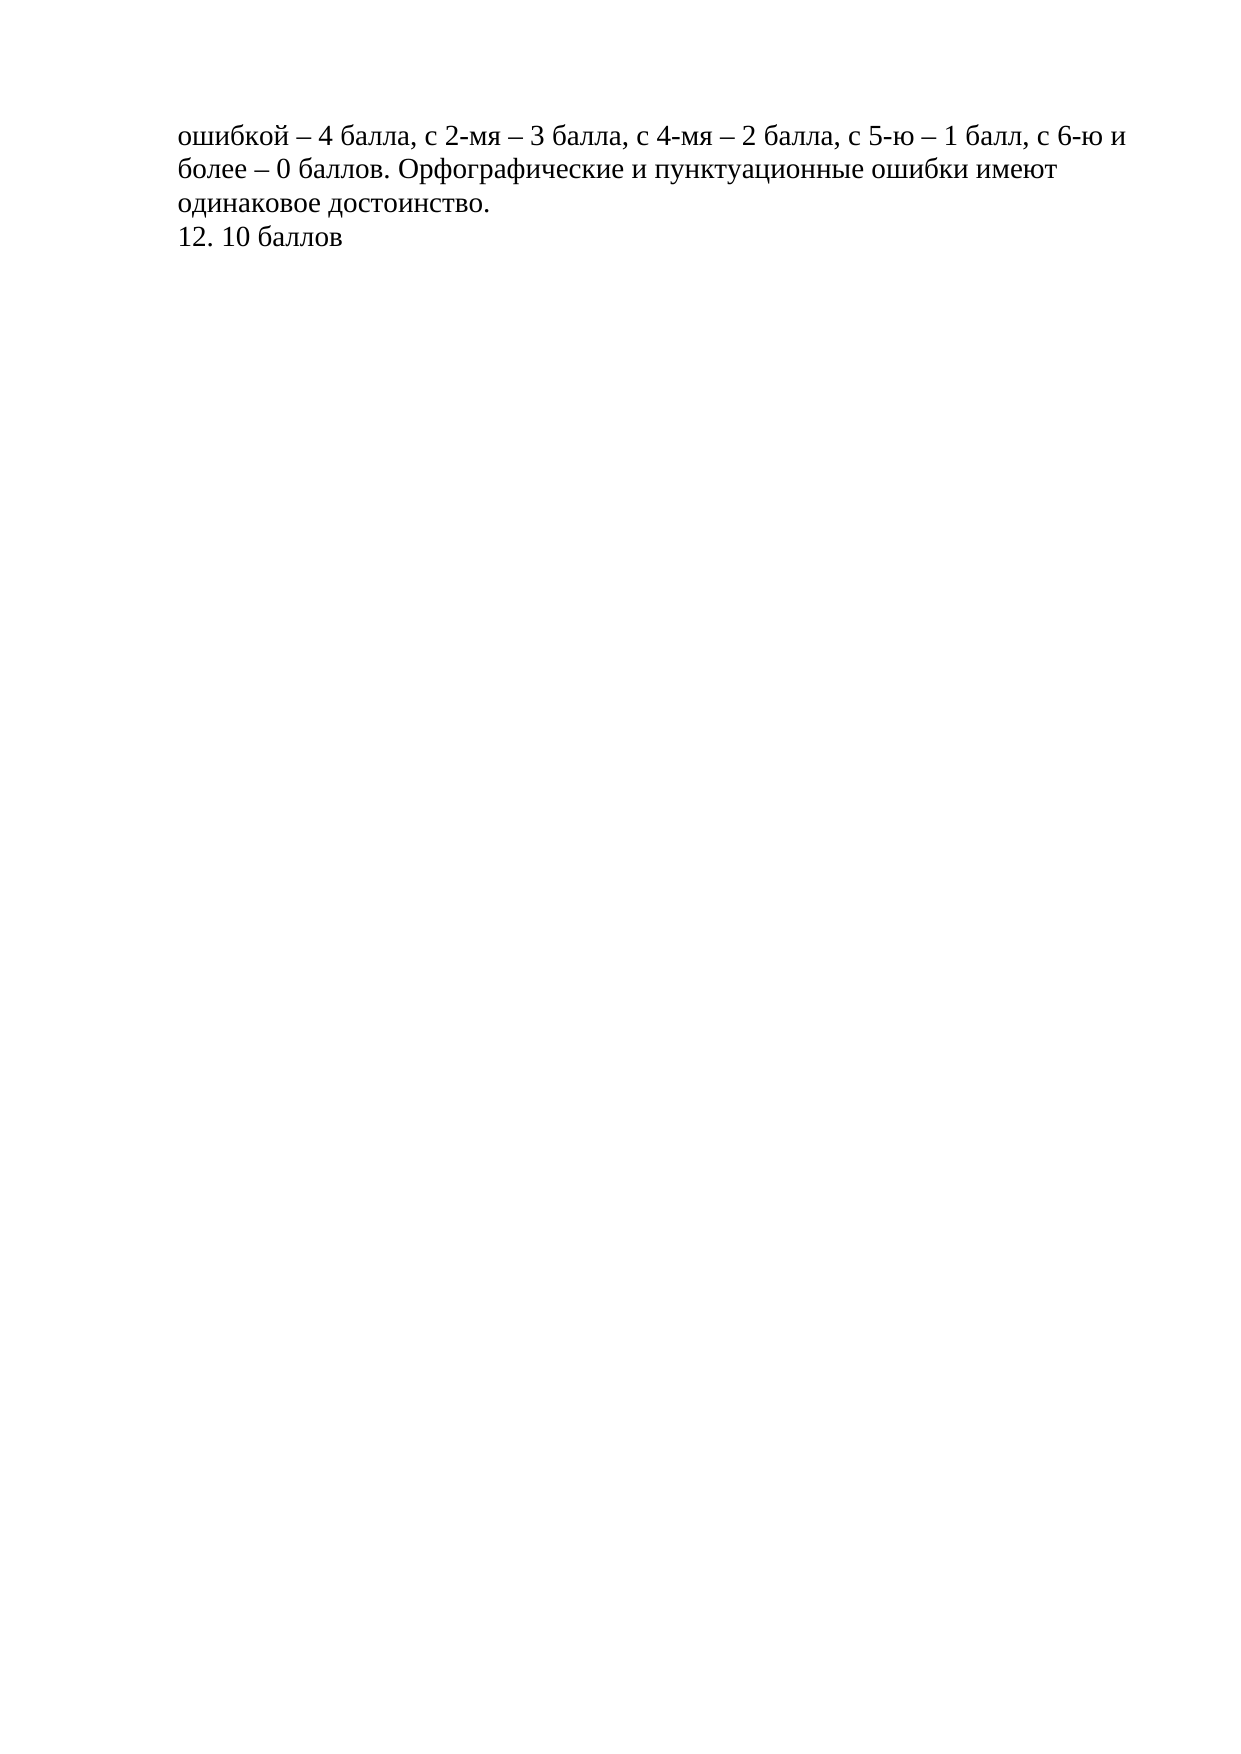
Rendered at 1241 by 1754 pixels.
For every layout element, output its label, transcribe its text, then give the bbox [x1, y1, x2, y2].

text ошибкой – 4 балла, с 2-мя – 3 балла, с 4-мя – 2 балла, с 5-ю – 1 балл, с 6-ю и [177, 118, 1152, 152]
text более – 0 баллов. Орфографические и пунктуационные ошибки имеют [177, 152, 1152, 185]
text одинаковое достоинство. [177, 185, 1152, 219]
text 12. 10 баллов [177, 219, 1152, 252]
